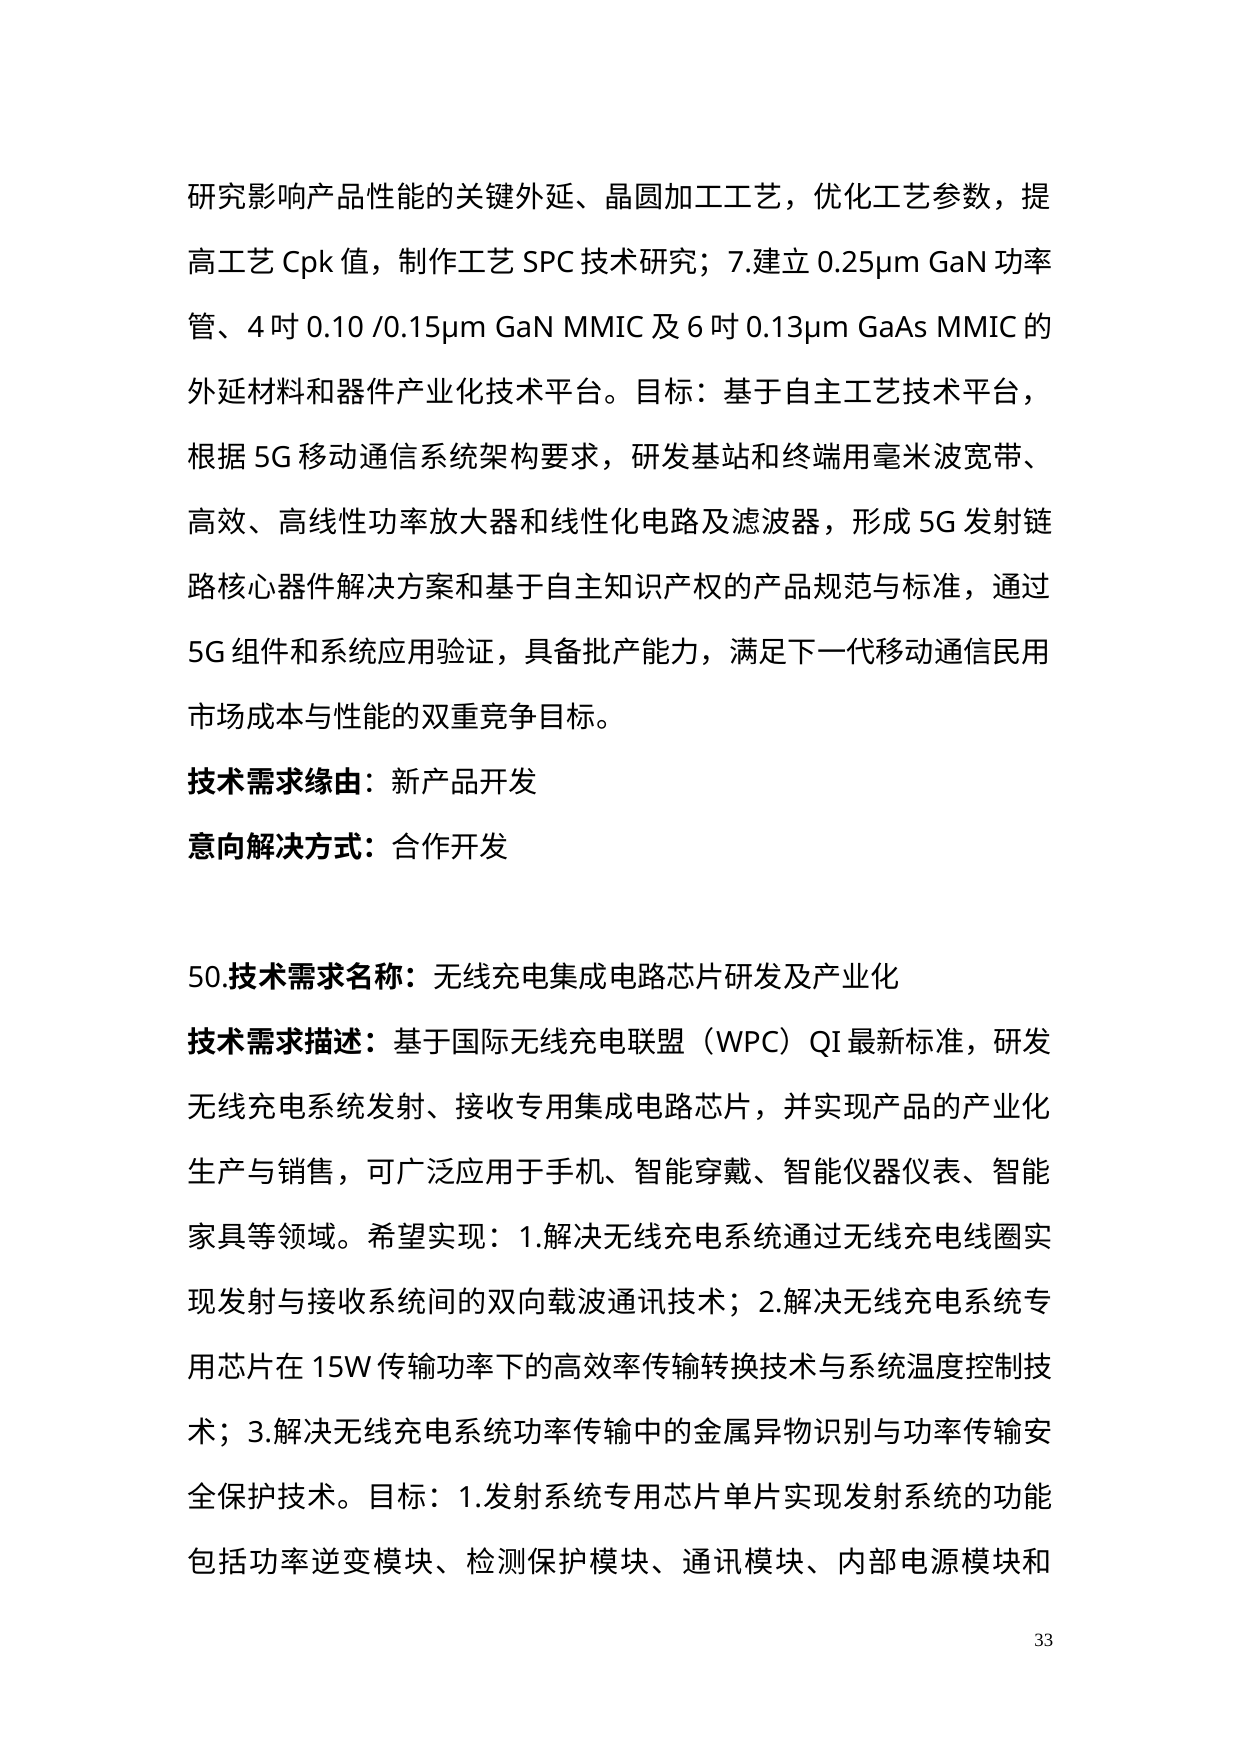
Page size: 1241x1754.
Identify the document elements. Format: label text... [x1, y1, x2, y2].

text 50.技术需求名称：无线充电集成电路芯片研发及产业化 [187, 942, 1053, 1007]
text 意向解决方式：合作开发 [187, 812, 1053, 877]
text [187, 1007, 1053, 1592]
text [187, 162, 1053, 747]
text 技术需求缘由：新产品开发 [187, 747, 1053, 812]
